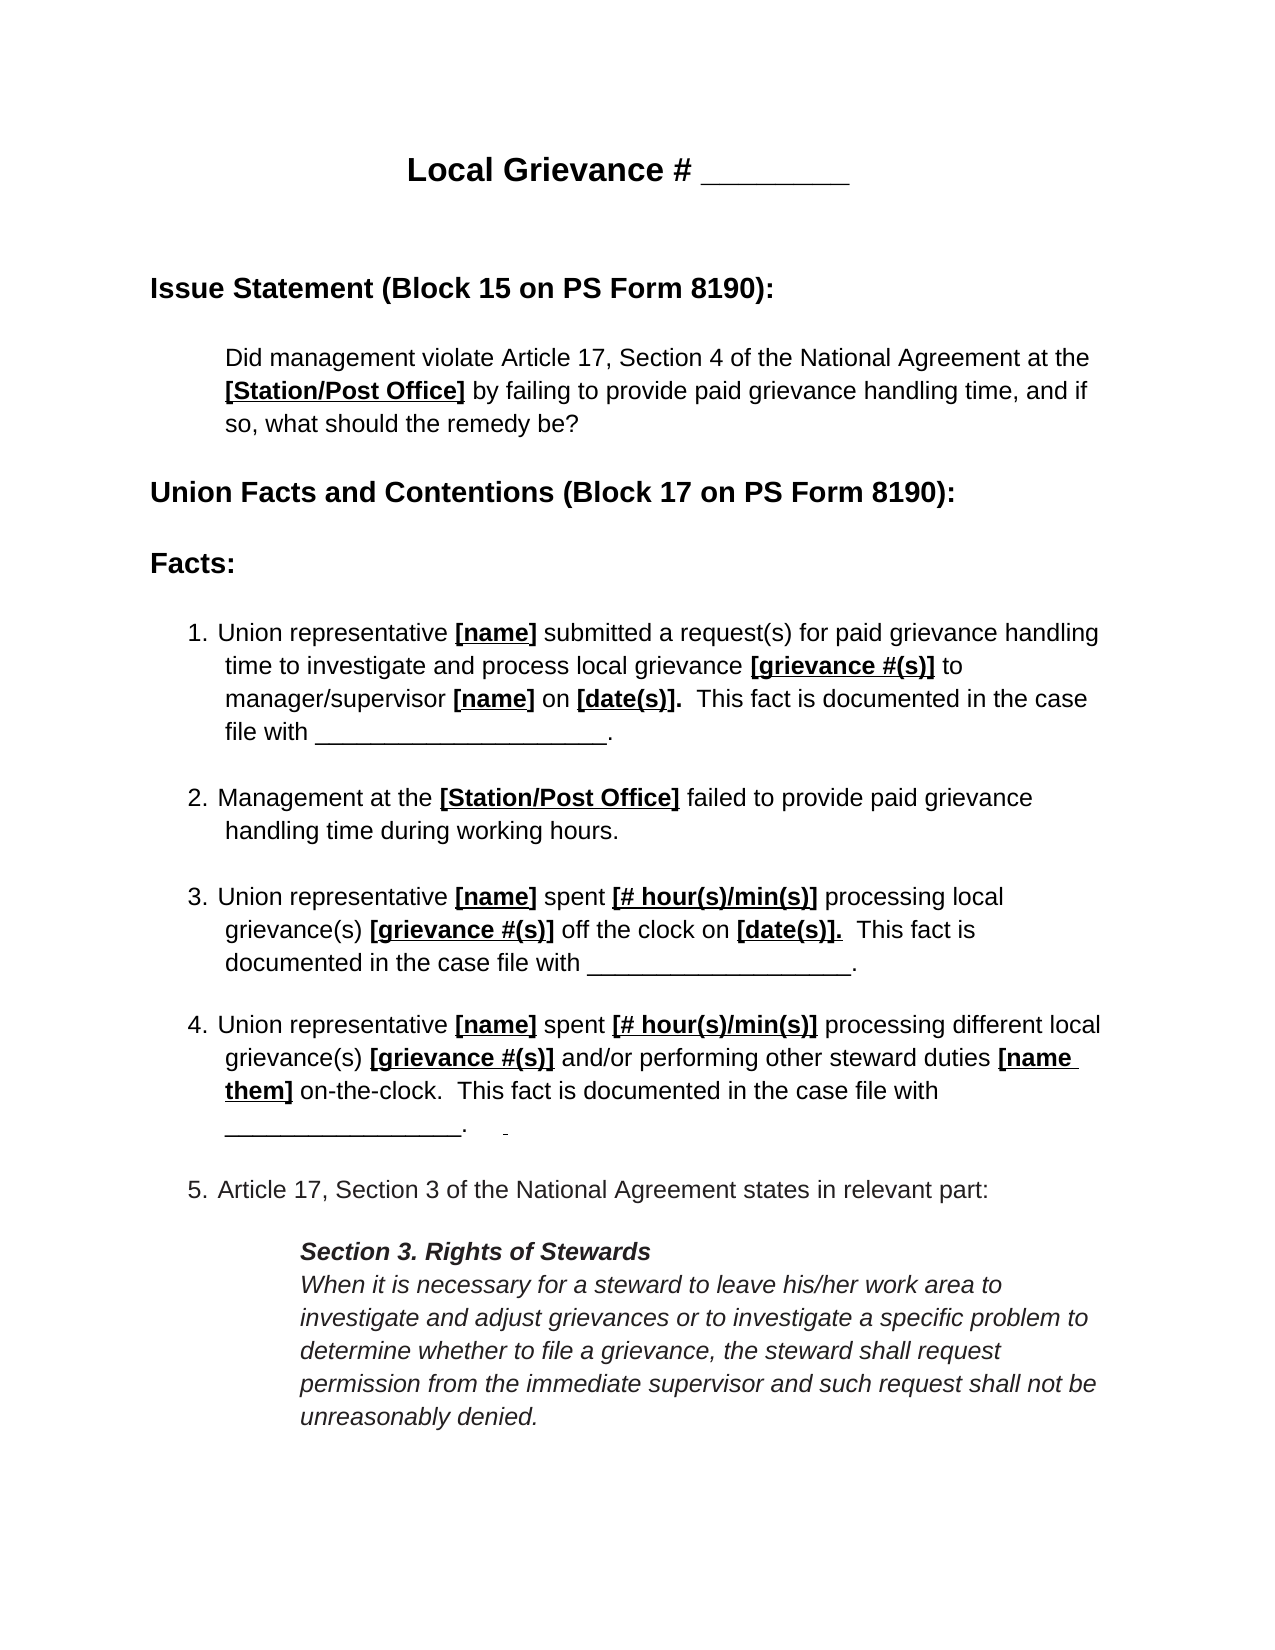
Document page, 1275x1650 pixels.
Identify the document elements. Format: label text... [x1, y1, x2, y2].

list Union representative [name] spent [# hour(s)/min(s)] processing different local grievance(s) [grievance #(s)] and/or performing other steward duties [name them] on-the-clock. This fact is documented in the case file with _________________. [187, 1010, 1106, 1138]
text Did management violate Article 17, Section 4 of the National Agreement at the [Station/Post Office] by failing to provide paid grievance handling time, and if so, what should the remedy be? [225, 343, 1106, 438]
text Section 3. Rights of Stewards [300, 1237, 1106, 1266]
text Local Grievance # ________ [150, 150, 1106, 188]
list Union representative [name] spent [# hour(s)/min(s)] processing local grievance(s) [grievance #(s)] off the clock on [date(s)]. This fact is documented in the case file with ___________________. [187, 882, 1106, 977]
list Union representative [name] submitted a request(s) for paid grievance handling time to investigate and process local grievance [grievance #(s)] to manager/supervisor [name] on [date(s)]. This fact is documented in the case file with _____________________. [187, 618, 1106, 746]
text When it is necessary for a steward to leave his/her work area to investigate and adjust grievances or to investigate a specific problem to determine whether to file a grievance, the steward shall request permission from the immediate supervisor and such request shall not be unreasonably denied. [300, 1270, 1106, 1431]
text Union Facts and Contentions (Block 17 on PS Form 8190): [150, 475, 1106, 508]
text Facts: [150, 547, 1106, 580]
text Issue Statement (Block 15 on PS Form 8190): [150, 271, 1106, 305]
list Management at the [Station/Post Office] failed to provide paid grievance handling time during working hours. [187, 783, 1106, 845]
list Article 17, Section 3 of the National Agreement states in relevant part: [187, 1175, 1106, 1204]
